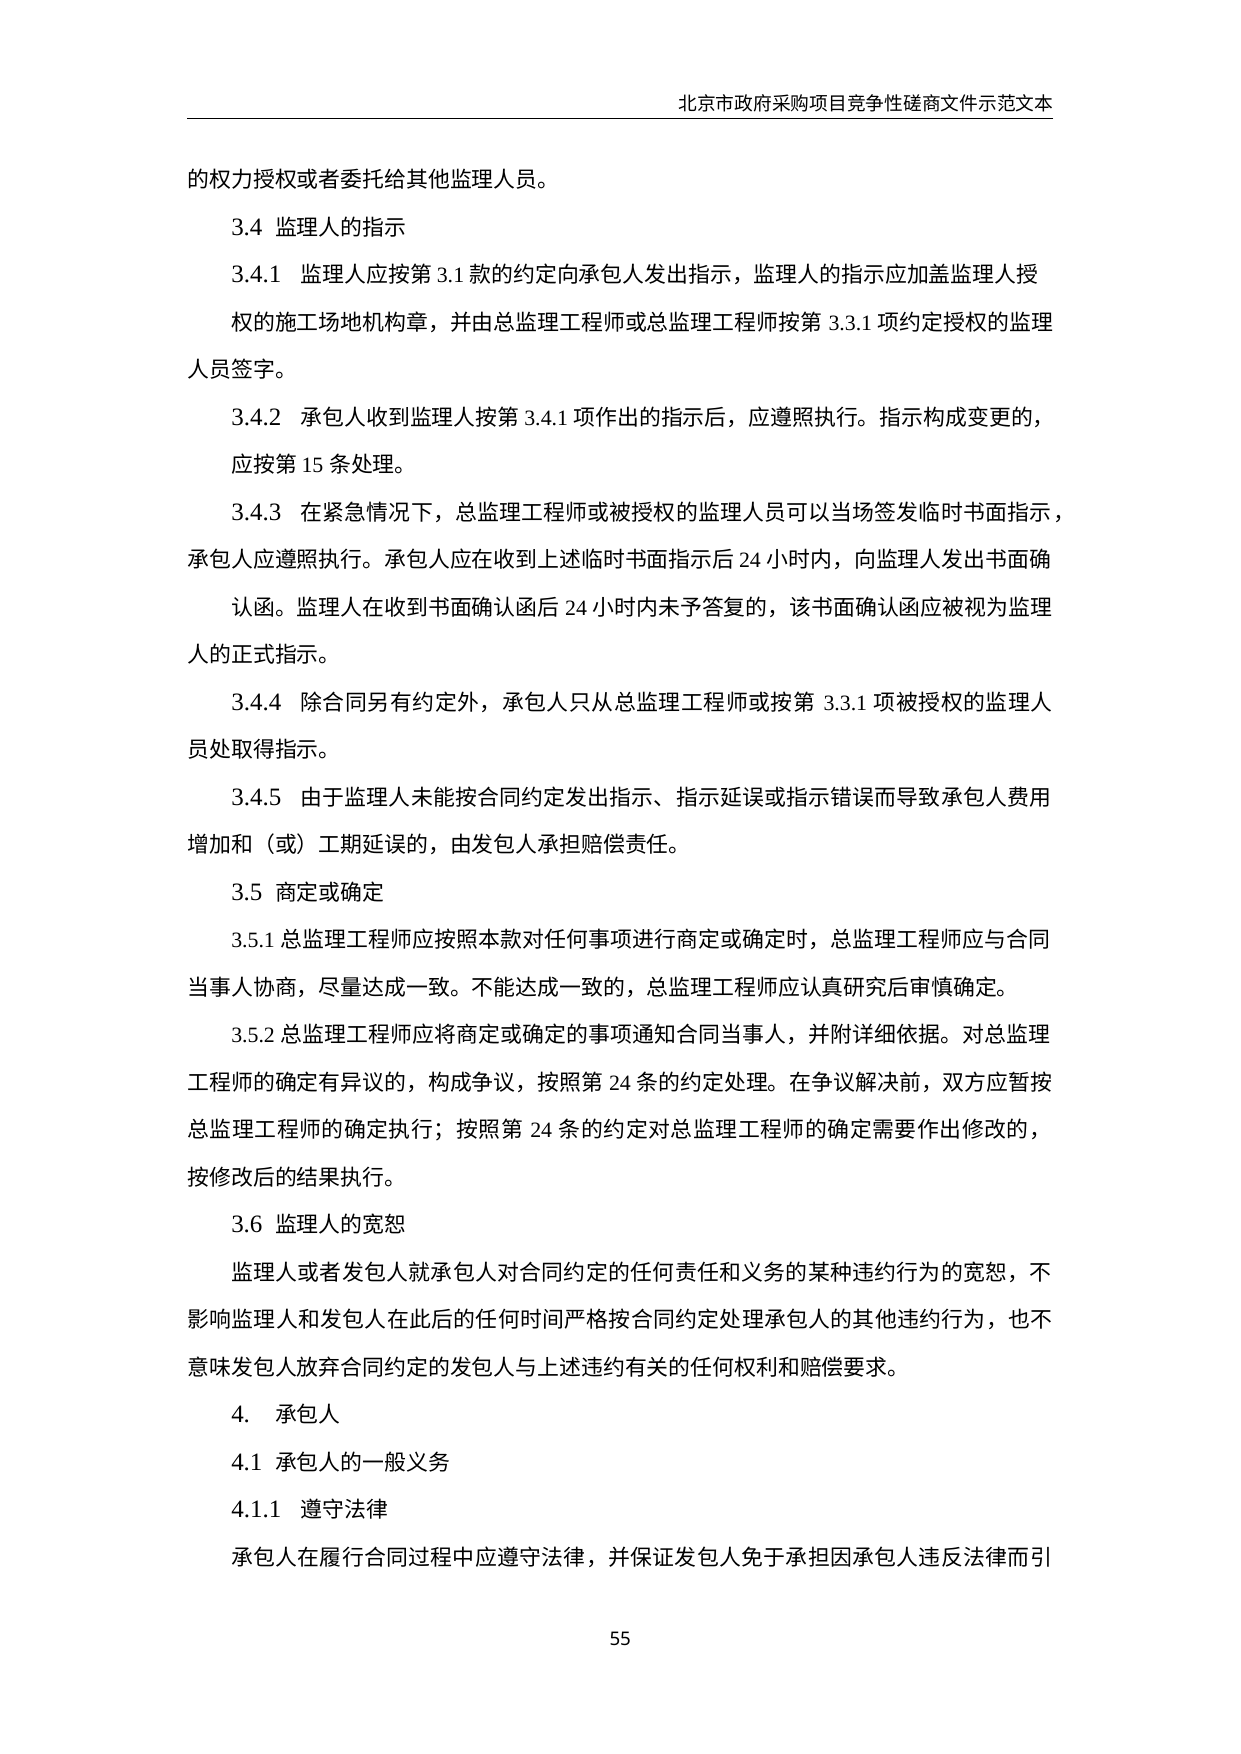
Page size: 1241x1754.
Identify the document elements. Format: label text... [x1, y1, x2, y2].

text 监理人或者发包人就承包人对合同约定的任何责任和义务的某种违约行为的宽恕，不影响监理人和发包人在此后的任何时间严格按合同约定处理承包人的其他违约行为，也不意味发包人放弃合同约定的发包人与上述违约有关的任何权利和赔偿要求。 [187, 1254, 1053, 1381]
list 监理人的指示 [187, 209, 1053, 241]
list 承包人收到监理人按第 3.4.1 项作出的指示后，应遵照执行。指示构成变更的， [187, 399, 1053, 431]
text 认函。监理人在收到书面确认函后 24 小时内未予答复的，该书面确认函应被视为监理人的正式指示。 [187, 589, 1053, 669]
text 3.5.1 总监理工程师应按照本款对任何事项进行商定或确定时，总监理工程师应与合同当事人协商，尽量达成一致。不能达成一致的，总监理工程师应认真研究后审慎确定。 [187, 922, 1053, 1001]
list 监理人的宽恕 [187, 1207, 1053, 1239]
list 商定或确定 [187, 874, 1053, 906]
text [187, 162, 1053, 194]
text 3.5.2 总监理工程师应将商定或确定的事项通知合同当事人，并附详细依据。对总监理工程师的确定有异议的，构成争议，按照第 24 条的约定处理。在争议解决前，双方应暂按总监理工程师的确定执行；按照第 24 条的约定对总监理工程师的确定需要作出修改的， 按修改后的结果执行。 [187, 1017, 1053, 1191]
list 监理人应按第 3.1 款的约定向承包人发出指示，监理人的指示应加盖监理人授 [187, 257, 1053, 289]
list 由于监理人未能按合同约定发出指示、指示延误或指示错误而导致承包人费用增加和（或）工期延误的，由发包人承担赔偿责任。 [187, 779, 1053, 859]
list 在紧急情况下，总监理工程师或被授权的监理人员可以当场签发临时书面指示，承包人应遵照执行。承包人应在收到上述临时书面指示后 24 小时内，向监理人发出书面确 [187, 494, 1053, 574]
text 权的施工场地机构章，并由总监理工程师或总监理工程师按第 3.3.1 项约定授权的监理人员签字。 [187, 304, 1053, 384]
list 遵守法律 [187, 1492, 1053, 1524]
list 承包人 [187, 1397, 1053, 1429]
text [187, 1539, 1053, 1571]
list 承包人的一般义务 [187, 1444, 1053, 1476]
list 除合同另有约定外，承包人只从总监理工程师或按第 3.3.1 项被授权的监理人员处取得指示。 [187, 684, 1053, 764]
text 应按第 15 条处理。 [187, 447, 1053, 479]
